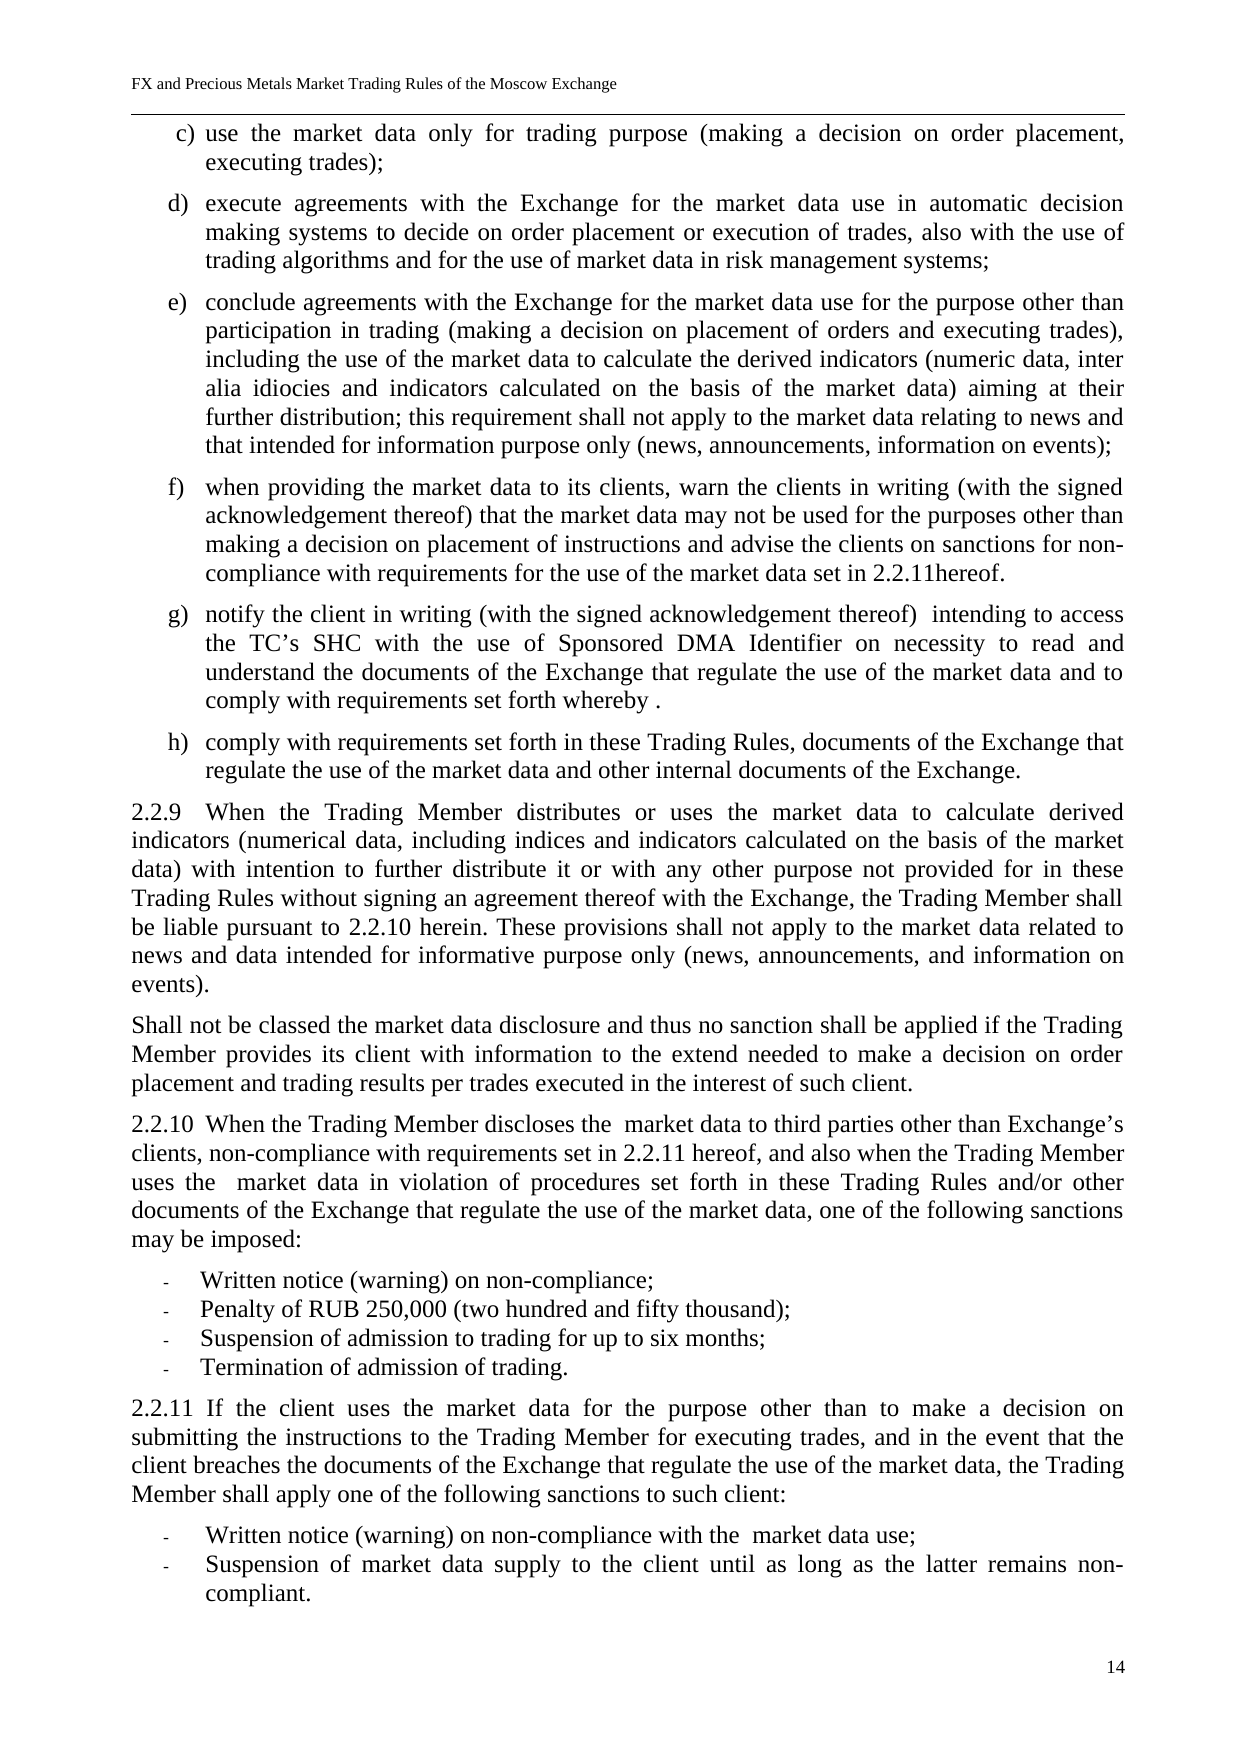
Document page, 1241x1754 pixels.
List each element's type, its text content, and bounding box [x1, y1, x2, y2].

list Penalty of RUB 250,000 (two hundred and fifty thousand); [161, 1294, 1115, 1323]
list Written notice (warning) on non-compliance with the market data use; [161, 1521, 1115, 1549]
text Shall not be classed the market data disclosure and thus no sanction shall be applied if the Trading Member provides its client with information to the extend needed to make a decision on order placement and trading results per trades executed in the interest of such client. [131, 1011, 1125, 1097]
list use the market data only for trading purpose (making a decision on order placement, executing trades); [176, 118, 1125, 176]
list comply with requirements set forth in these Trading Rules, documents of the Exchange that regulate the use of the market data and other internal documents of the Exchange. [168, 727, 1125, 784]
list If the client uses the market data for the purpose other than to make a decision on submitting the instructions to the Trading Member for executing trades, and in the event that the client breaches the documents of the Exchange that regulate the use of the market data, the Trading Member shall apply one of the following sanctions to such client: [131, 1393, 1125, 1508]
list notify the client in writing (with the signed acknowledgement thereof) intending to access the TC’s SHC with the use of Sponsored DMA Identifier on necessity to read and understand the documents of the Exchange that regulate the use of the market data and to comply with requirements set forth whereby . [168, 599, 1125, 714]
list When the Trading Member distributes or uses the market data to calculate derived indicators (numerical data, including indices and indicators calculated on the basis of the market data) with intention to further distribute it or with any other purpose not provided for in these Trading Rules without signing an agreement thereof with the Exchange, the Trading Member shall be liable pursuant to 2.2.10 herein. These provisions shall not apply to the market data related to news and data intended for informative purpose only (news, announcements, and information on events). [131, 797, 1125, 998]
list Termination of admission of trading. [161, 1352, 1115, 1381]
list when providing the market data to its clients, warn the clients in writing (with the signed acknowledgement thereof) that the market data may not be used for the purposes other than making a decision on placement of instructions and advise the clients on sanctions for non-compliance with requirements for the use of the market data set in 2.2.11hereof. [168, 472, 1125, 587]
list When the Trading Member discloses the market data to third parties other than Exchange’s clients, non-compliance with requirements set in 2.2.11 hereof, and also when the Trading Member uses the market data in violation of procedures set forth in these Trading Rules and/or other documents of the Exchange that regulate the use of the market data, one of the following sanctions may be imposed: [131, 1109, 1125, 1253]
list Written notice (warning) on non-compliance; [161, 1266, 1115, 1294]
list conclude agreements with the Exchange for the market data use for the purpose other than participation in trading (making a decision on placement of orders and executing trades), including the use of the market data to calculate the derived indicators (numeric data, inter alia idiocies and indicators calculated on the basis of the market data) aiming at their further distribution; this requirement shall not apply to the market data relating to news and that intended for information purpose only (news, announcements, information on events); [168, 287, 1125, 459]
list execute agreements with the Exchange for the market data use in automatic decision making systems to decide on order placement or execution of trades, also with the use of trading algorithms and for the use of market data in risk management systems; [168, 188, 1125, 274]
list Suspension of admission to trading for up to six months; [161, 1323, 1115, 1352]
list Suspension of market data supply to the client until as long as the latter remains non-compliant. [161, 1549, 1125, 1607]
